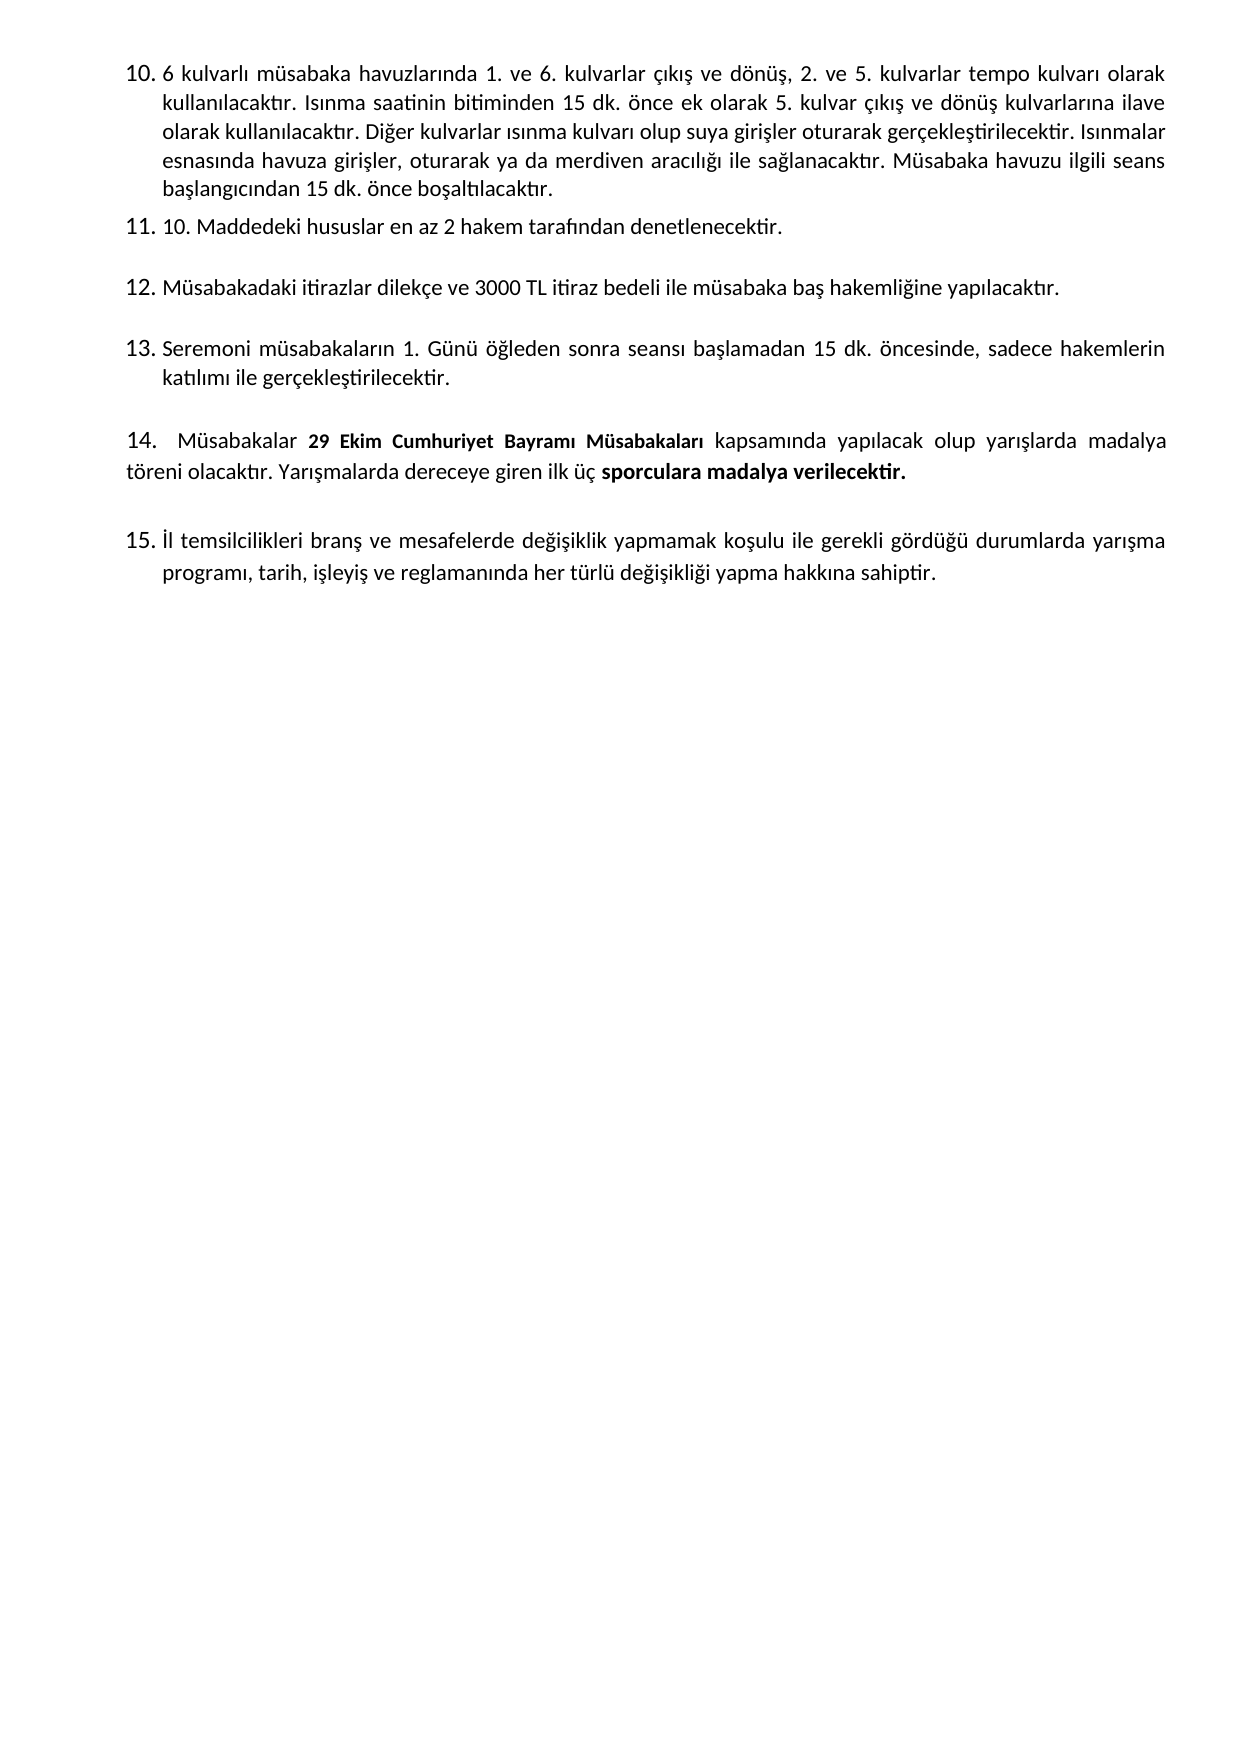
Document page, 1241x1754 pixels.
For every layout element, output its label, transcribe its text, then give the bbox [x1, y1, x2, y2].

list Müsabakalar 29 Ekim Cumhuriyet Bayramı Müsabakaları kapsamında yapılacak olup yarışlarda madalya töreni olacaktır. Yarışmalarda dereceye giren ilk üç sporculara madalya verilecektir. [126, 425, 1167, 485]
list 10. Maddedeki hususlar en az 2 hakem tarafından denetlenecektir. [125, 210, 1167, 240]
list 6 kulvarlı müsabaka havuzlarında 1. ve 6. kulvarlar çıkış ve dönüş, 2. ve 5. kulvarlar tempo kulvarı olarak kullanılacaktır. Isınma saatinin bitiminden 15 dk. önce ek olarak 5. kulvar çıkış ve dönüş kulvarlarına ilave olarak kullanılacaktır. Diğer kulvarlar ısınma kulvarı olup suya girişler oturarak gerçekleştirilecektir. Isınmalar esnasında havuza girişler, oturarak ya da merdiven aracılığı ile sağlanacaktır. Müsabaka havuzu ilgili seans başlangıcından 15 dk. önce boşaltılacaktır. [125, 57, 1167, 203]
list Müsabakadaki itirazlar dilekçe ve 3000 TL itiraz bedeli ile müsabaka baş hakemliğine yapılacaktır. [125, 271, 1167, 301]
list İl temsilcilikleri branş ve mesafelerde değişiklik yapmamak koşulu ile gerekli gördüğü durumlarda yarışma programı, tarih, işleyiş ve reglamanında her türlü değişikliği yapma hakkına sahiptir. [125, 524, 1167, 586]
list Seremoni müsabakaların 1. Günü öğleden sonra seansı başlamadan 15 dk. öncesinde, sadece hakemlerin katılımı ile gerçekleştirilecektir. [125, 332, 1167, 391]
